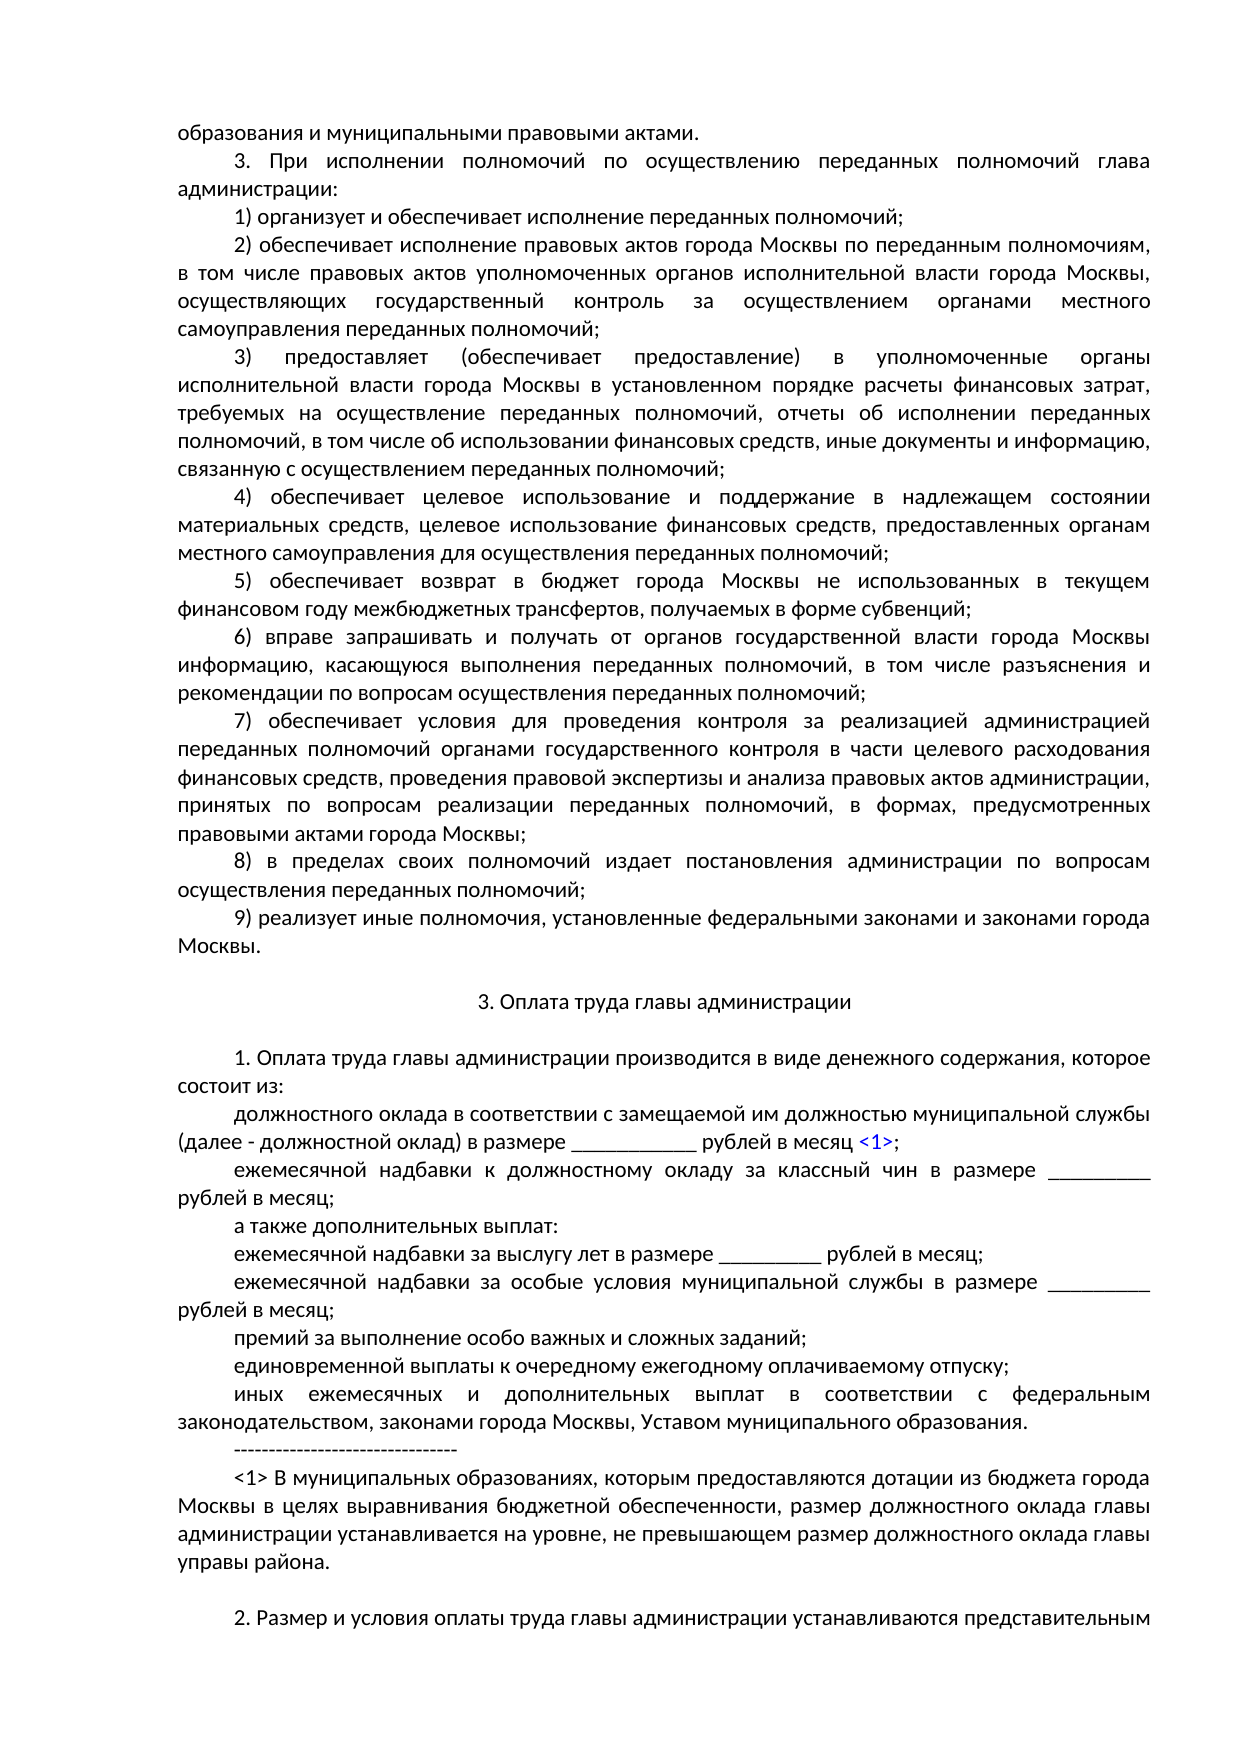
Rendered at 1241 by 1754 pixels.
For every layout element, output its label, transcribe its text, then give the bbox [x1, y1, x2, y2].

text 3. Оплата труда главы администрации [177, 987, 1152, 1015]
text <1> В муниципальных образованиях, которым предоставляются дотации из бюджета города Москвы в целях выравнивания бюджетной обеспеченности, размер должностного оклада главы администрации устанавливается на уровне, не превышающем размер должностного оклада главы управы района. [177, 1463, 1152, 1575]
text 1) организует и обеспечивает исполнение переданных полномочий; [177, 202, 1152, 230]
text 4) обеспечивает целевое использование и поддержание в надлежащем состоянии материальных средств, целевое использование финансовых средств, предоставленных органам местного самоуправления для осуществления переданных полномочий; [177, 482, 1152, 566]
text единовременной выплаты к очередному ежегодному оплачиваемому отпуску; [177, 1351, 1152, 1379]
text 1. Оплата труда главы администрации производится в виде денежного содержания, которое состоит из: [177, 1043, 1152, 1099]
text 9) реализует иные полномочия, установленные федеральными законами и законами города Москвы. [177, 903, 1152, 959]
text 8) в пределах своих полномочий издает постановления администрации по вопросам осуществления переданных полномочий; [177, 847, 1152, 903]
text иных ежемесячных и дополнительных выплат в соответствии с федеральным законодательством, законами города Москвы, Уставом муниципального образования. [177, 1379, 1152, 1435]
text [177, 118, 1152, 146]
text 6) вправе запрашивать и получать от органов государственной власти города Москвы информацию, касающуюся выполнения переданных полномочий, в том числе разъяснения и рекомендации по вопросам осуществления переданных полномочий; [177, 622, 1152, 707]
text 3) предоставляет (обеспечивает предоставление) в уполномоченные органы исполнительной власти города Москвы в установленном порядке расчеты финансовых затрат, требуемых на осуществление переданных полномочий, отчеты об исполнении переданных полномочий, в том числе об использовании финансовых средств, иные документы и информацию, связанную с осуществлением переданных полномочий; [177, 342, 1152, 482]
text 3. При исполнении полномочий по осуществлению переданных полномочий глава администрации: [177, 146, 1152, 202]
text 7) обеспечивает условия для проведения контроля за реализацией администрацией переданных полномочий органами государственного контроля в части целевого расходования финансовых средств, проведения правовой экспертизы и анализа правовых актов администрации, принятых по вопросам реализации переданных полномочий, в формах, предусмотренных правовыми актами города Москвы; [177, 707, 1152, 847]
text должностного оклада в соответствии с замещаемой им должностью муниципальной службы (далее - должностной оклад) в размере ___________ рублей в месяц <1>; [177, 1099, 1152, 1155]
text а также дополнительных выплат: [177, 1211, 1152, 1239]
text ежемесячной надбавки за особые условия муниципальной службы в размере _________ рублей в месяц; [177, 1267, 1152, 1323]
text 2) обеспечивает исполнение правовых актов города Москвы по переданным полномочиям, в том числе правовых актов уполномоченных органов исполнительной власти города Москвы, осуществляющих государственный контроль за осуществлением органами местного самоуправления переданных полномочий; [177, 230, 1152, 342]
text ежемесячной надбавки за выслугу лет в размере _________ рублей в месяц; [177, 1239, 1152, 1267]
text ежемесячной надбавки к должностному окладу за классный чин в размере _________ рублей в месяц; [177, 1155, 1152, 1211]
text премий за выполнение особо важных и сложных заданий; [177, 1323, 1152, 1351]
text 5) обеспечивает возврат в бюджет города Москвы не использованных в текущем финансовом году межбюджетных трансфертов, получаемых в форме субвенций; [177, 566, 1152, 622]
text -------------------------------- [177, 1435, 1152, 1463]
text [177, 1603, 1152, 1631]
